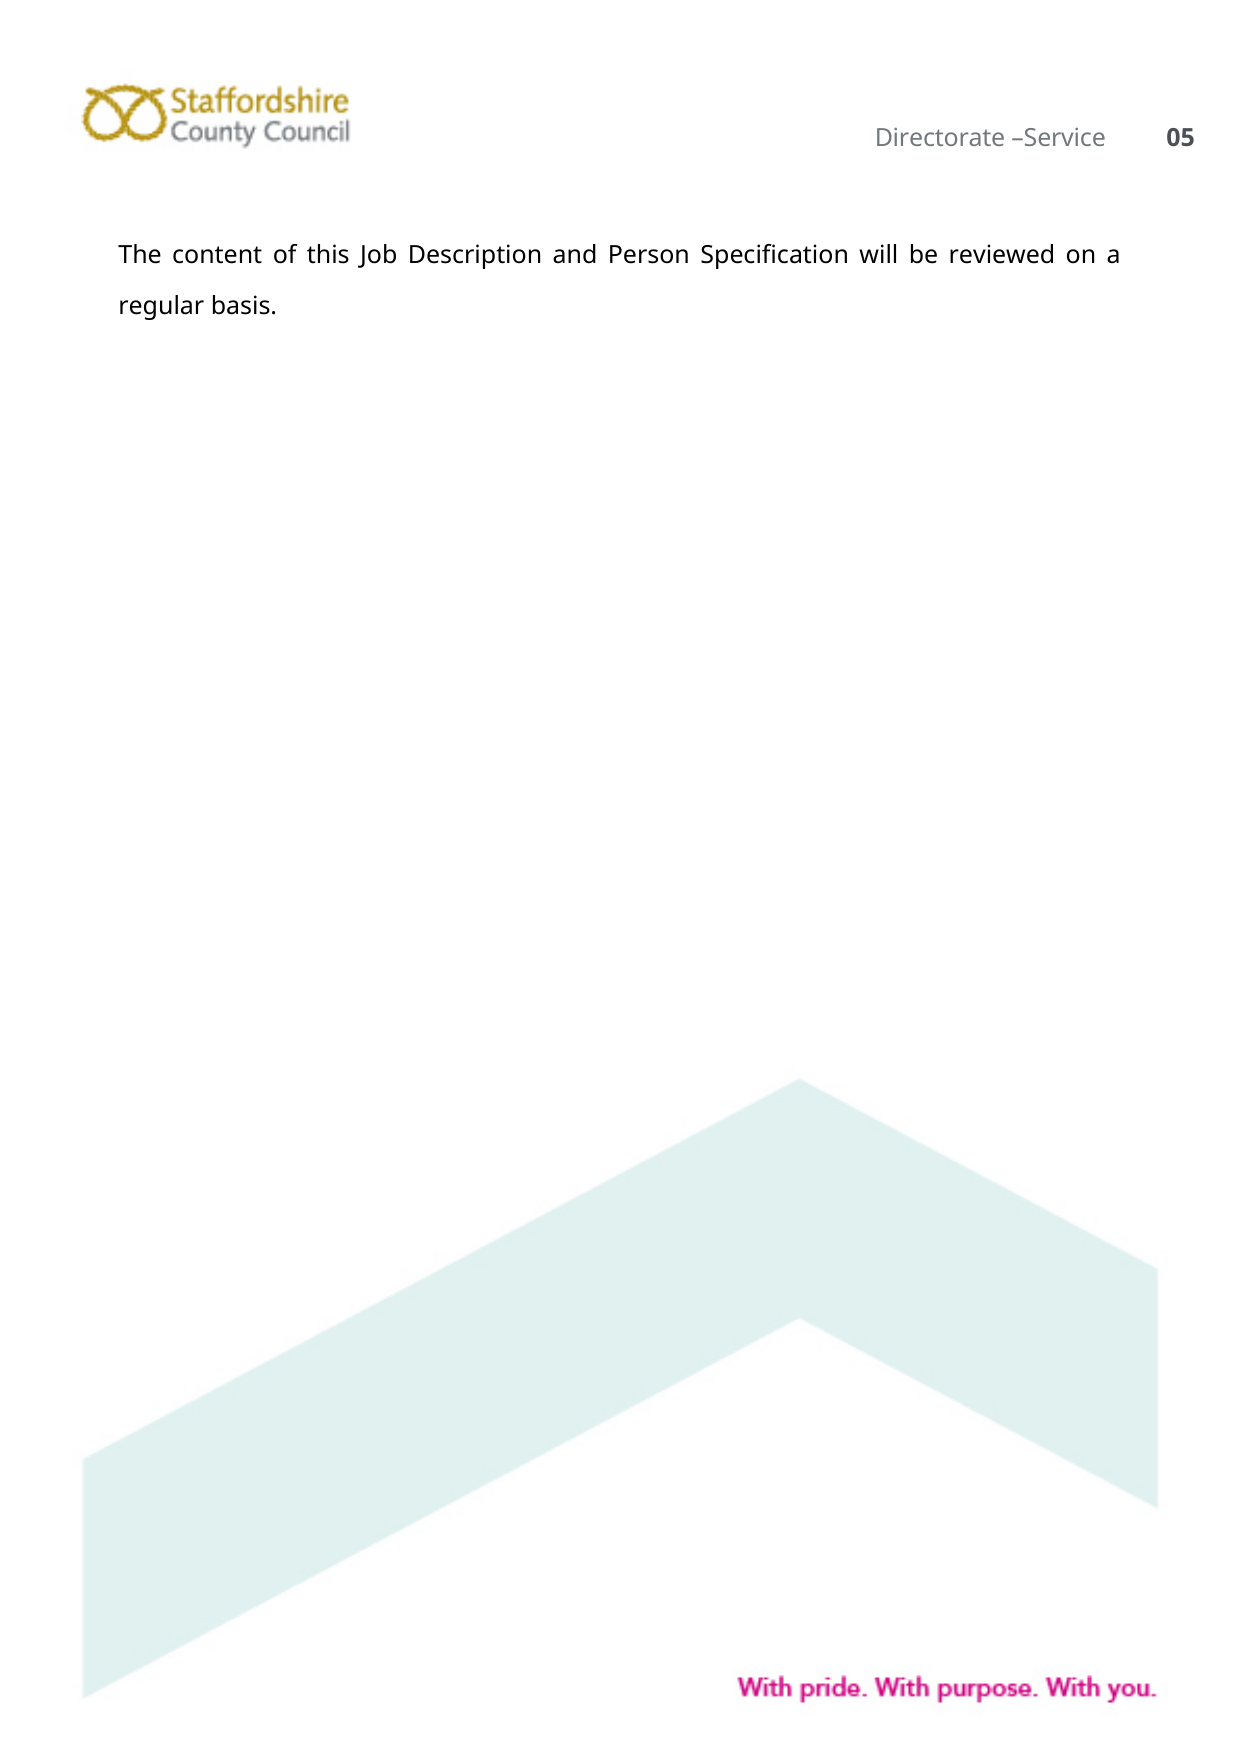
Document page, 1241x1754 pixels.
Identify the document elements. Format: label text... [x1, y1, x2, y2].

picture [1, 3, 1240, 1754]
text The content of this Job Description and Person Specification will be reviewed on a regular basis. [118, 236, 1122, 321]
